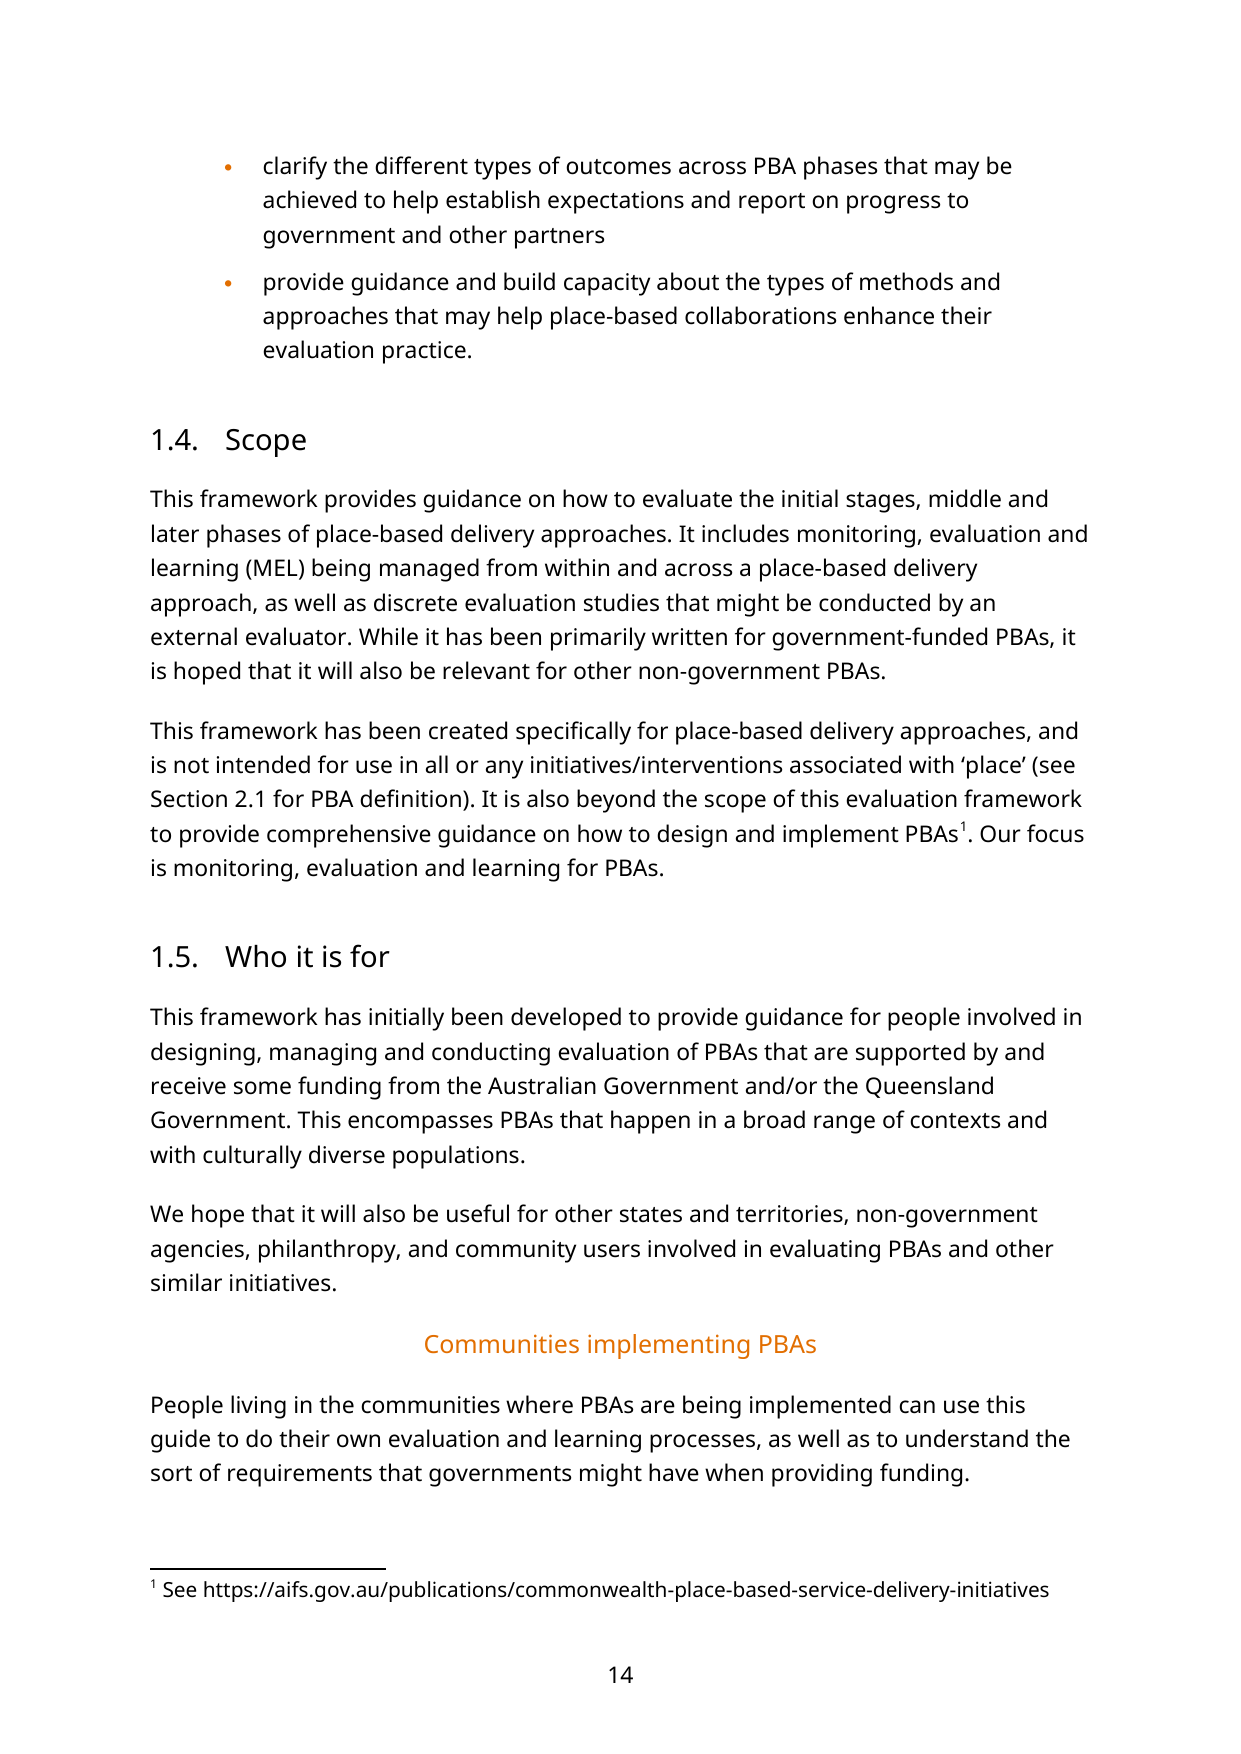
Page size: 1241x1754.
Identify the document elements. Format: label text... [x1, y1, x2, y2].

text This framework has been created specifically for place-based delivery approaches, and is not intended for use in all or any initiatives/interventions associated with ‘place’ (see Section 2.1 for PBA definition). It is also beyond the scope of this evaluation framework to provide comprehensive guidance on how to design and implement PBAs. Our focus is monitoring, evaluation and learning for PBAs. [150, 715, 1090, 883]
subtitle Communities implementing PBAs [150, 1326, 1090, 1360]
text This framework has initially been developed to provide guidance for people involved in designing, managing and conducting evaluation of PBAs that are supported by and receive some funding from the Australian Government and/or the Queensland Government. This encompasses PBAs that happen in a broad range of contexts and with culturally diverse populations. [150, 1001, 1090, 1170]
text This framework provides guidance on how to evaluate the initial stages, middle and later phases of place-based delivery approaches. It includes monitoring, evaluation and learning (MEL) being managed from within and across a place-based delivery approach, as well as discrete evaluation studies that might be conducted by an external evaluator. While it has been primarily written for government-funded PBAs, it is hoped that it will also be relevant for other non-government PBAs. [150, 483, 1090, 687]
text We hope that it will also be useful for other states and territories, non-government agencies, philanthropy, and community users involved in evaluating PBAs and other similar initiatives. [150, 1198, 1090, 1298]
subtitle Scope [150, 419, 1090, 458]
text clarify the different types of outcomes across PBA phases that may be achieved to help establish expectations and report on progress to government and other partners [225, 150, 1090, 250]
text People living in the communities where PBAs are being implemented can use this guide to do their own evaluation and learning processes, as well as to understand the sort of requirements that governments might have when providing funding. [150, 1389, 1090, 1489]
text provide guidance and build capacity about the types of methods and approaches that may help place-based collaborations enhance their evaluation practice. [225, 266, 1090, 366]
subtitle Who it is for [150, 937, 1090, 976]
